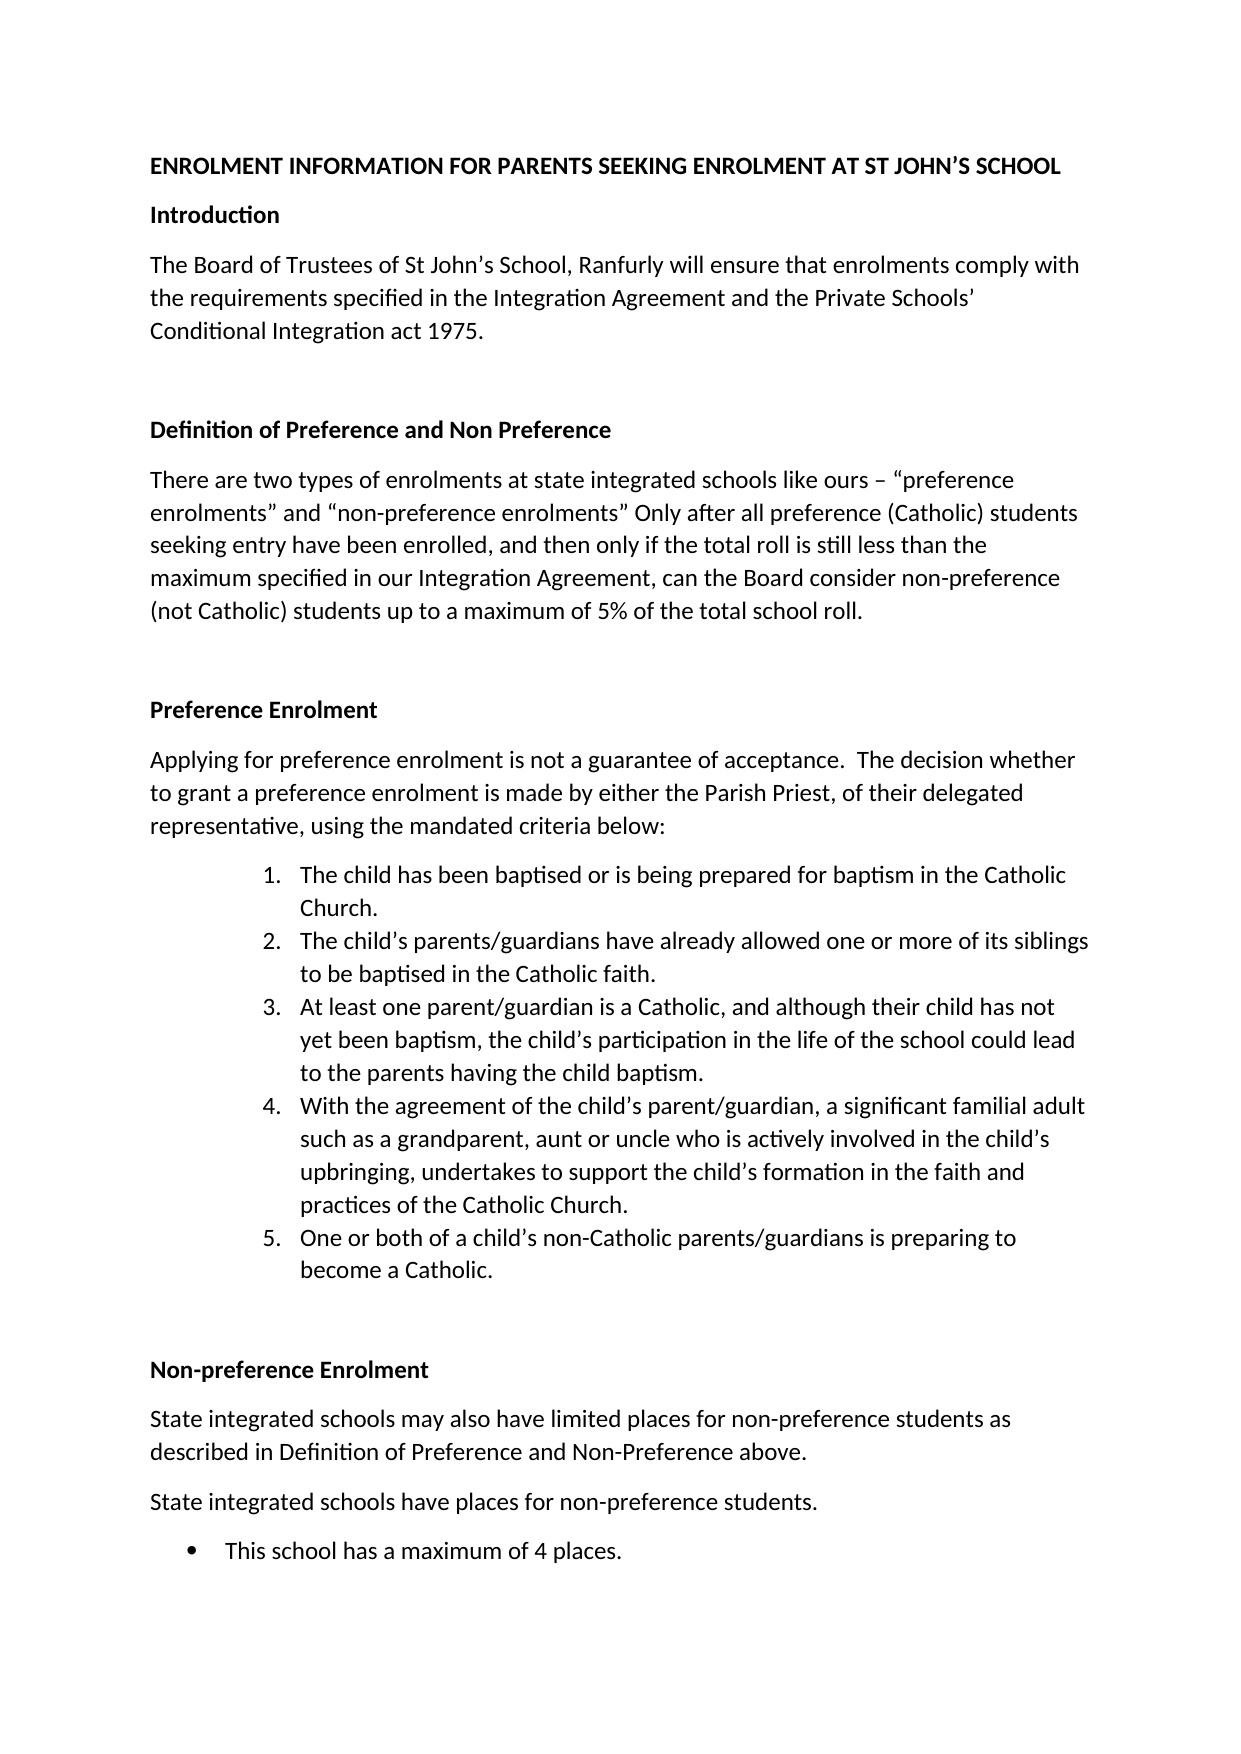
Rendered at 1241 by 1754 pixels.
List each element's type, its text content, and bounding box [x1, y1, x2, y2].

text The Board of Trustees of St John’s School, Ranfurly will ensure that enrolments comply with the requirements specified in the Integration Agreement and the Private Schools’ Conditional Integration act 1975. [150, 249, 1090, 346]
text Non-preference Enrolment [150, 1354, 1090, 1384]
text Applying for preference enrolment is not a guarantee of acceptance. The decision whether to grant a preference enrolment is made by either the Parish Priest, of their delegated representative, using the mandated criteria below: [150, 744, 1090, 841]
text Preference Enrolment [150, 694, 1090, 725]
list The child’s parents/guardians have already allowed one or more of its siblings to be baptised in the Catholic faith. [262, 925, 1090, 989]
list The child has been baptised or is being prepared for baptism in the Catholic Church. [262, 859, 1090, 923]
text State integrated schools have places for non-preference students. [150, 1486, 1090, 1516]
text Definition of Preference and Non Preference [150, 414, 1090, 445]
text ENROLMENT INFORMATION FOR PARENTS SEEKING ENROLMENT AT ST JOHN’S SCHOOL [150, 150, 1090, 181]
text State integrated schools may also have limited places for non-preference students as described in Definition of Preference and Non-Preference above. [150, 1403, 1090, 1467]
list This school has a maximum of 4 places. [187, 1535, 1090, 1566]
text Introduction [150, 199, 1090, 230]
list At least one parent/guardian is a Catholic, and although their child has not yet been baptism, the child’s participation in the life of the school could lead to the parents having the child baptism. [262, 991, 1090, 1088]
list One or both of a child’s non-Catholic parents/guardians is preparing to become a Catholic. [262, 1222, 1090, 1285]
text There are two types of enrolments at state integrated schools like ours – “preference enrolments” and “non-preference enrolments” Only after all preference (Catholic) students seeking entry have been enrolled, and then only if the total roll is still less than the maximum specified in our Integration Agreement, can the Board consider non-preference (not Catholic) students up to a maximum of 5% of the total school roll. [150, 464, 1090, 626]
list With the agreement of the child’s parent/guardian, a significant familial adult such as a grandparent, aunt or uncle who is actively involved in the child’s upbringing, undertakes to support the child’s formation in the faith and practices of the Catholic Church. [262, 1090, 1090, 1219]
